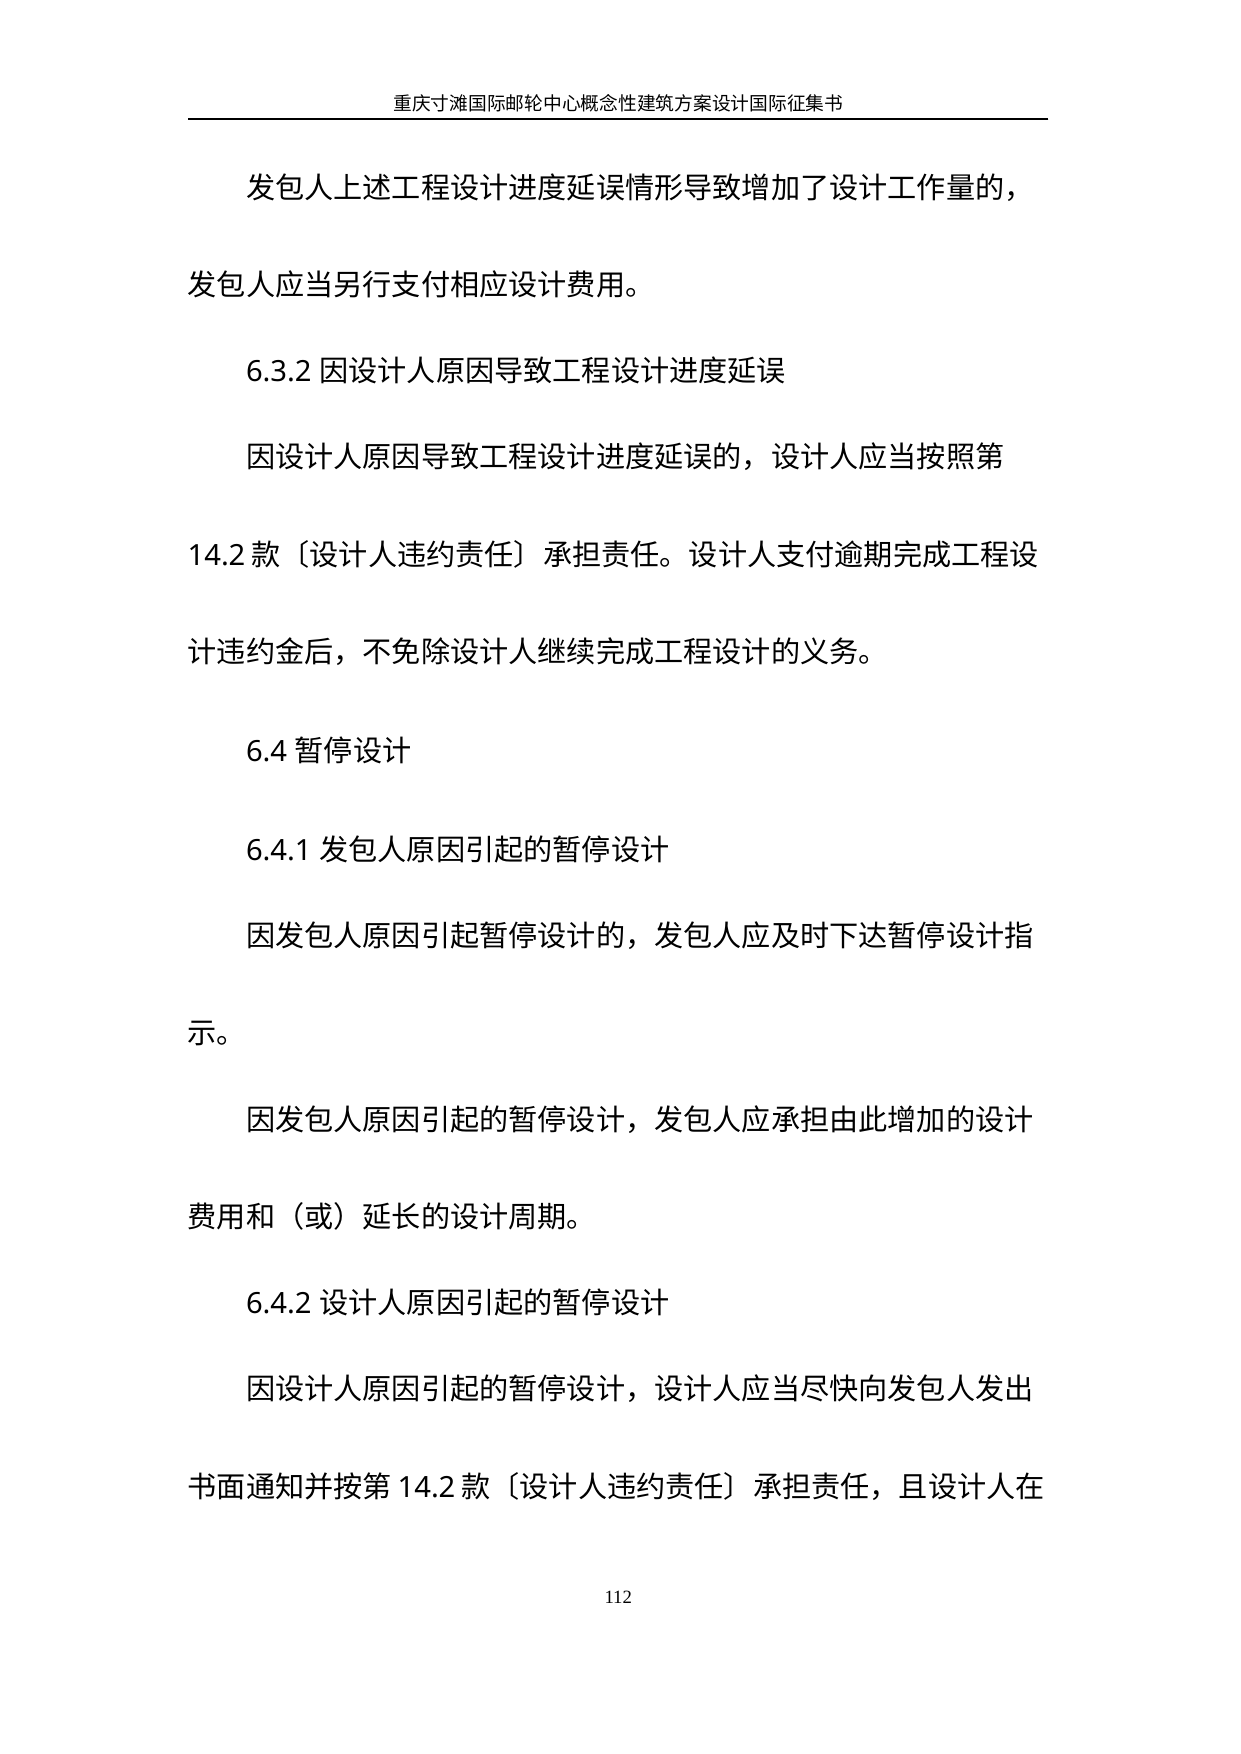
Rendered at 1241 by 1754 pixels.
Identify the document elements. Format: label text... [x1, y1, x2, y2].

text 因设计人原因导致工程设计进度延误的，设计人应当按照第14.2款〔设计人违约责任〕承担责任。设计人支付逾期完成工程设计违约金后，不免除设计人继续完成工程设计的义务。 [187, 423, 1048, 683]
text 6.4.1 发包人原因引起的暂停设计 [187, 815, 1048, 880]
text 因发包人原因引起暂停设计的，发包人应及时下达暂停设计指示。 [187, 901, 1048, 1064]
text 6.3.2 因设计人原因导致工程设计进度延误 [187, 337, 1048, 402]
text 因发包人原因引起的暂停设计，发包人应承担由此增加的设计费用和（或）延长的设计周期。 [187, 1085, 1048, 1247]
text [187, 1354, 1048, 1517]
text 6.4 暂停设计 [187, 716, 1048, 781]
text 6.4.2 设计人原因引起的暂停设计 [187, 1268, 1048, 1333]
text 发包人上述工程设计进度延误情形导致增加了设计工作量的，发包人应当另行支付相应设计费用。 [187, 153, 1048, 315]
